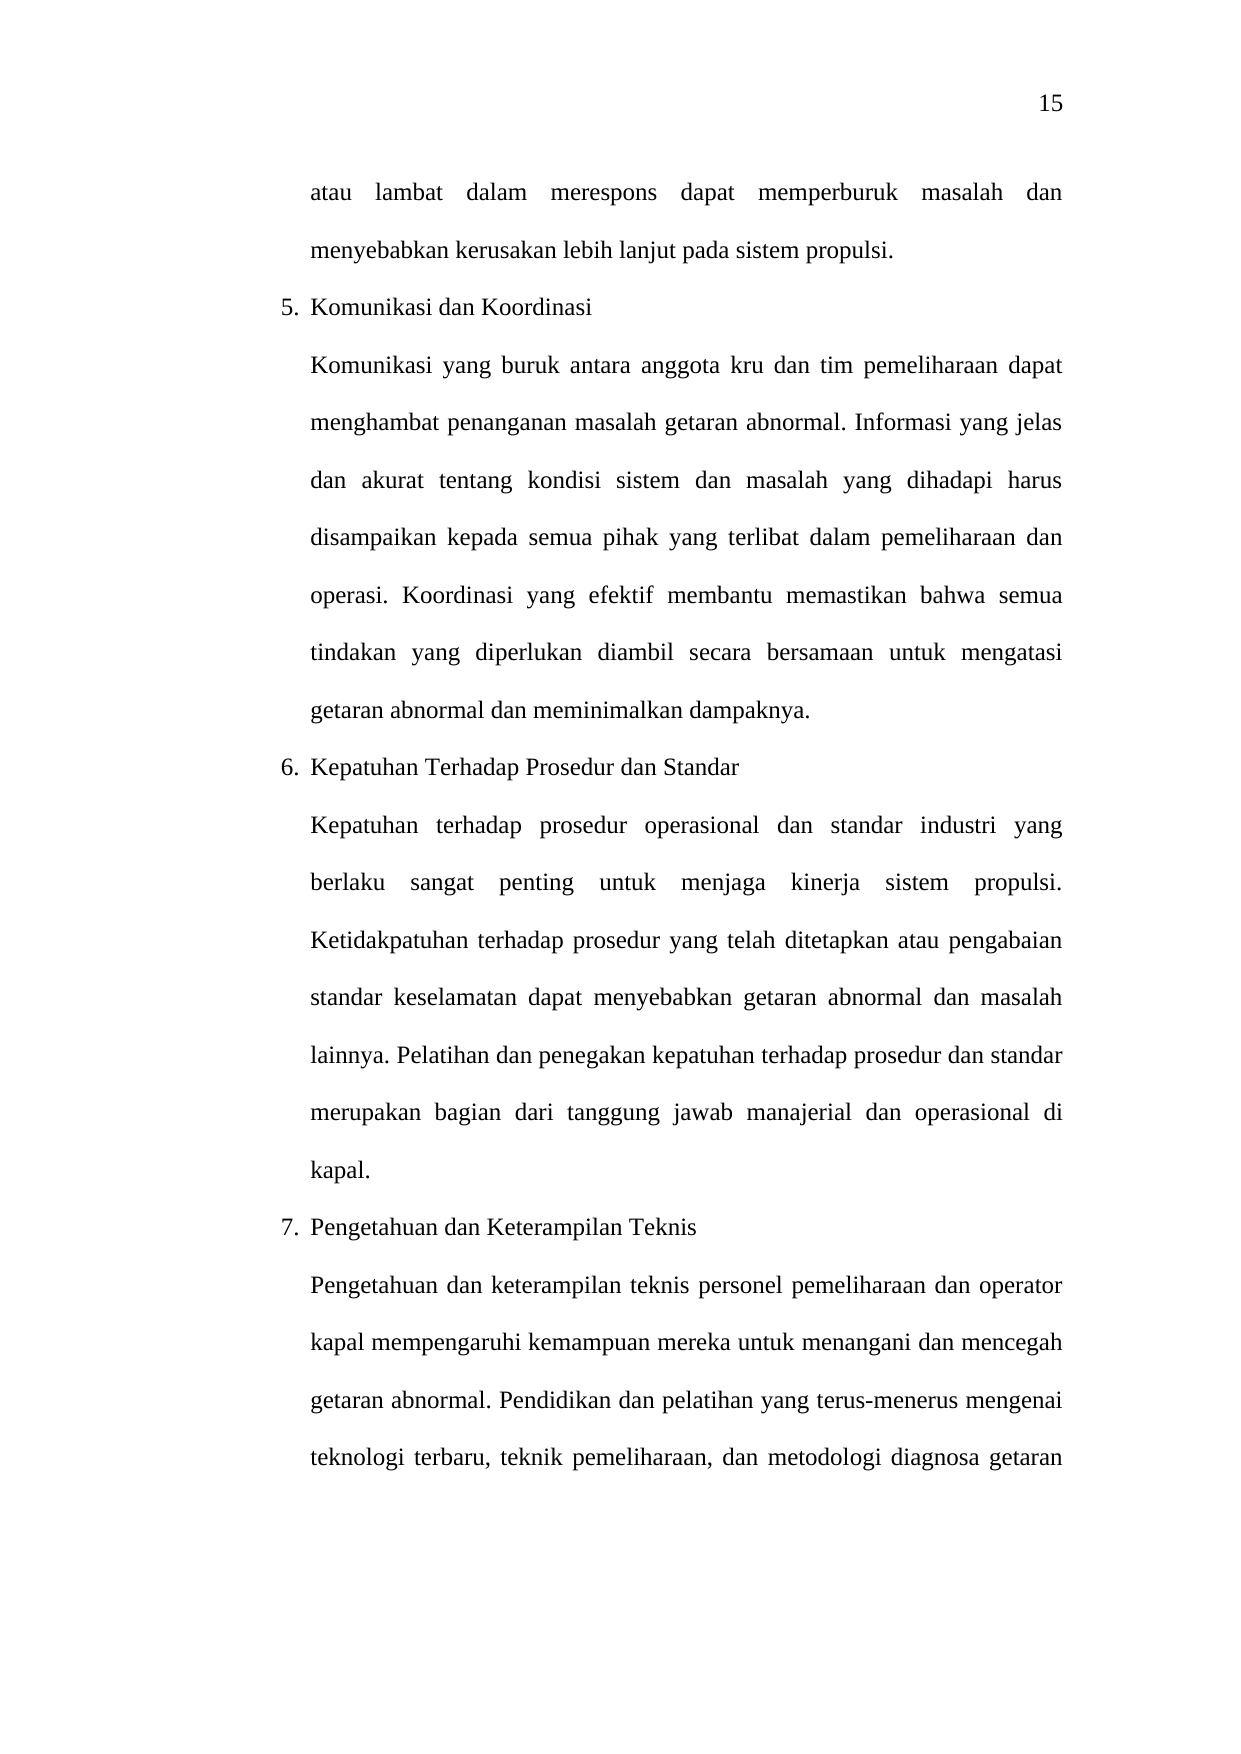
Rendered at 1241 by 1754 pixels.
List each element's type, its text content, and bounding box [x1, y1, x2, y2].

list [310, 1270, 1063, 1471]
list Komunikasi yang buruk antara anggota kru dan tim pemeliharaan dapat menghambat penanganan masalah getaran abnormal. Informasi yang jelas dan akurat tentang kondisi sistem dan masalah yang dihadapi harus disampaikan kepada semua pihak yang terlibat dalam pemeliharaan dan operasi. Koordinasi yang efektif membantu memastikan bahwa semua tindakan yang diperlukan diambil secara bersamaan untuk mengatasi getaran abnormal dan meminimalkan dampaknya. [310, 350, 1063, 723]
list Kepatuhan terhadap prosedur operasional dan standar industri yang berlaku sangat penting untuk menjaga kinerja sistem propulsi. Ketidakpatuhan terhadap prosedur yang telah ditetapkan atau pengabaian standar keselamatan dapat menyebabkan getaran abnormal dan masalah lainnya. Pelatihan dan penegakan kepatuhan terhadap prosedur dan standar merupakan bagian dari tanggung jawab manajerial dan operasional di kapal. [310, 810, 1063, 1183]
list Pengetahuan dan Keterampilan Teknis [281, 1212, 1063, 1241]
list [310, 177, 1063, 263]
list Kepatuhan Terhadap Prosedur dan Standar [281, 752, 1063, 781]
list Komunikasi dan Koordinasi [281, 292, 1063, 321]
